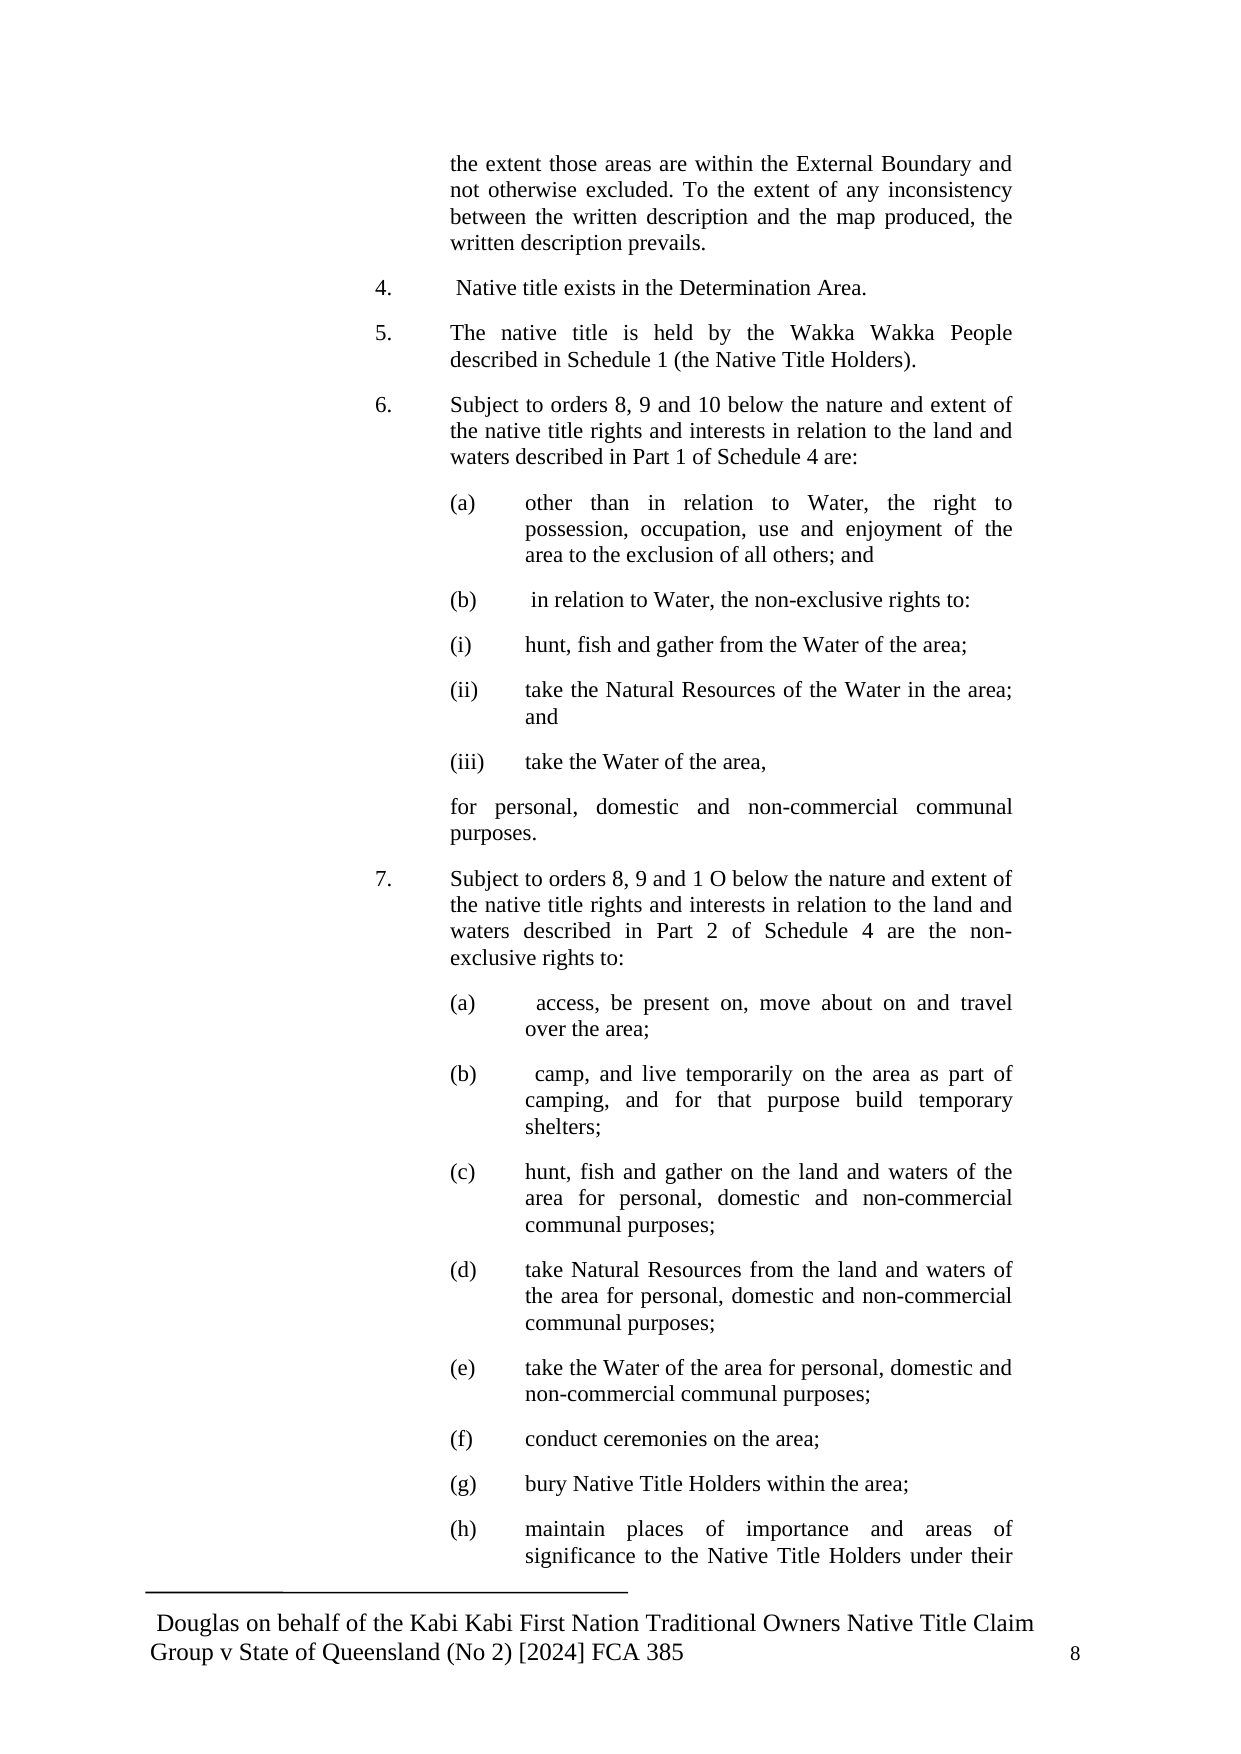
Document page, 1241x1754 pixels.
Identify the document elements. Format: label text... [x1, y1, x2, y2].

text (d) take Natural Resources from the land and waters of the area for personal, domestic and non-commercial communal purposes; [450, 1256, 1013, 1335]
text (a) access, be present on, move about on and travel over the area; [450, 989, 1013, 1041]
text (ii) take the Natural Resources of the Water in the area; and [450, 677, 1013, 729]
text 5. The native title is held by the Wakka Wakka People described in Schedule 1 (the Native Title Holders). [375, 319, 1013, 372]
text 7. Subject to orders 8, 9 and 1 O below the nature and extent of the native title rights and interests in relation to the land and waters described in Part 2 of Schedule 4 are the non-exclusive rights to: [375, 864, 1013, 970]
text for personal, domestic and non-commercial communal purposes. [450, 793, 1013, 846]
text (b) in relation to Water, the non-exclusive rights to: [450, 586, 1013, 613]
text (e) take the Water of the area for personal, domestic and non-commercial communal purposes; [450, 1354, 1013, 1406]
text (a) other than in relation to Water, the right to possession, occupation, use and enjoyment of the area to the exclusion of all others; and [450, 488, 1013, 568]
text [375, 150, 1013, 255]
text (iii) take the Water of the area, [450, 748, 1013, 774]
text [450, 1515, 1013, 1568]
text 6. Subject to orders 8, 9 and 10 below the nature and extent of the native title rights and interests in relation to the land and waters described in Part 1 of Schedule 4 are: [375, 391, 1013, 470]
text (c) hunt, fish and gather on the land and waters of the area for personal, domestic and non-commercial communal purposes; [450, 1158, 1013, 1237]
text (g) bury Native Title Holders within the area; [450, 1470, 1013, 1497]
text 4. Native title exists in the Determination Area. [375, 274, 1013, 301]
text (i) hunt, fish and gather from the Water of the area; [450, 631, 1013, 658]
text (f) conduct ceremonies on the area; [450, 1425, 1013, 1451]
text (b) camp, and live temporarily on the area as part of camping, and for that purpose build temporary shelters; [450, 1060, 1013, 1139]
